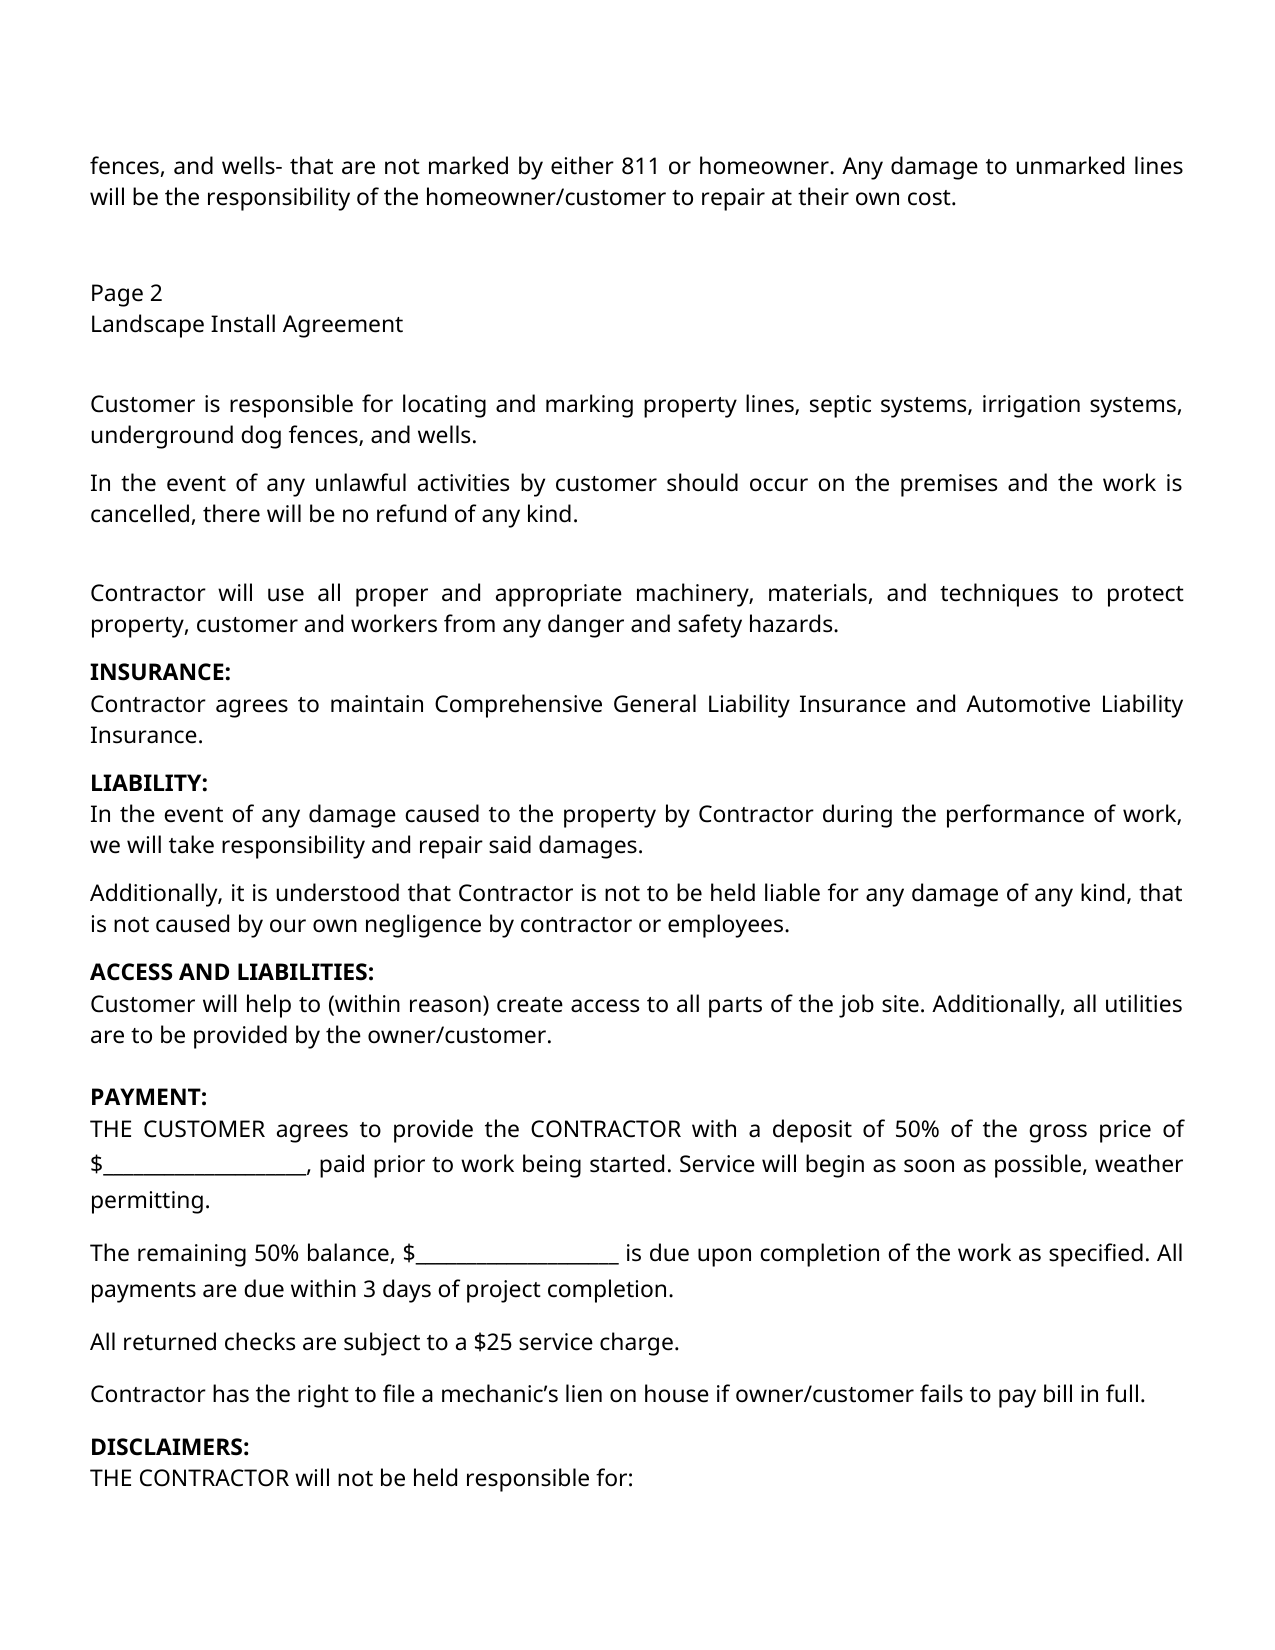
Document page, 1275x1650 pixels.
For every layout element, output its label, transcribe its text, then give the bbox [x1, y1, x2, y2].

text THE CUSTOMER agrees to provide the CONTRACTOR with a deposit of 50% of the gross price of $____________________, paid prior to work being started. Service will begin as soon as possible, weather permitting. [90, 1112, 1185, 1216]
text PAYMENT: [90, 1081, 1185, 1112]
text In the event of any unlawful activities by customer should occur on the premises and the work is cancelled, there will be no refund of any kind. [90, 467, 1185, 529]
text Page 2 [90, 277, 1185, 308]
text All returned checks are subject to a $25 service charge. [90, 1326, 1185, 1357]
text ACCESS AND LIABILITIES: [90, 956, 1185, 987]
text Landscape Install Agreement [90, 308, 1185, 339]
text INSURANCE: [90, 656, 1185, 687]
text Contractor has the right to file a mechanic’s lien on house if owner/customer fails to pay bill in full. [90, 1378, 1185, 1409]
text Additionally, it is understood that Contractor is not to be held liable for any damage of any kind, that is not caused by our own negligence by contractor or employees. [90, 877, 1185, 939]
text Contractor agrees to maintain Comprehensive General Liability Insurance and Automotive Liability Insurance. [90, 687, 1185, 750]
text LIABILITY: [90, 767, 1185, 798]
text DISCLAIMERS: [90, 1431, 1185, 1462]
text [90, 150, 1185, 212]
text Customer is responsible for locating and marking property lines, septic systems, irrigation systems, underground dog fences, and wells. [90, 387, 1185, 450]
text Customer will help to (within reason) create access to all parts of the job site. Additionally, all utilities are to be provided by the owner/customer. [90, 987, 1185, 1050]
text The remaining 50% balance, $____________________ is due upon completion of the work as specified. All payments are due within 3 days of project completion. [90, 1237, 1185, 1304]
text Contractor will use all proper and appropriate machinery, materials, and techniques to protect property, customer and workers from any danger and safety hazards. [90, 577, 1185, 639]
text In the event of any damage caused to the property by Contractor during the performance of work, we will take responsibility and repair said damages. [90, 798, 1185, 860]
text THE CONTRACTOR will not be held responsible for: [90, 1462, 1185, 1493]
